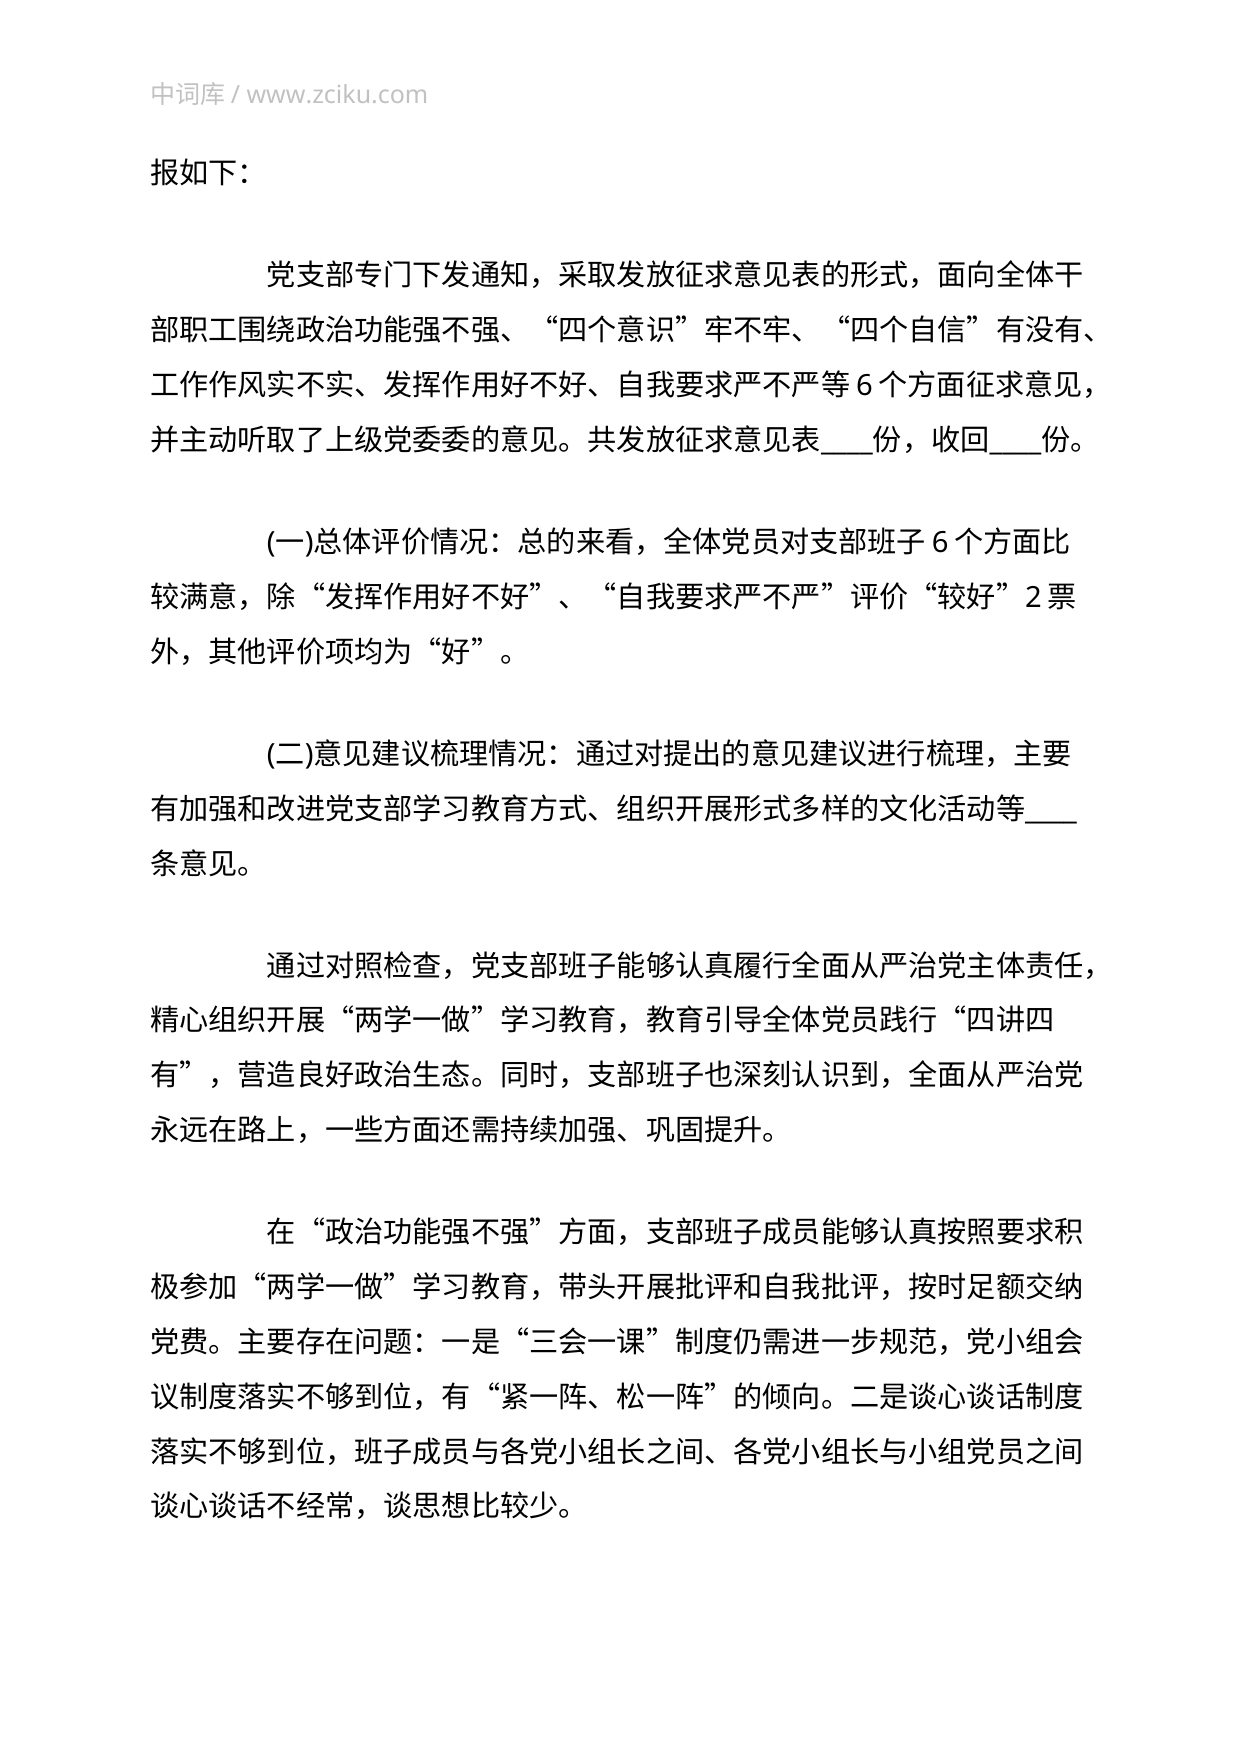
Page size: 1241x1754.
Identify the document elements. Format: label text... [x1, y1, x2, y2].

text (二)意见建议梳理情况：通过对提出的意见建议进行梳理，主要有加强和改进党支部学习教育方式、组织开展形式多样的文化活动等____条意见。 [150, 730, 1090, 883]
text 通过对照检查，党支部班子能够认真履行全面从严治党主体责任，精心组织开展“两学一做”学习教育，教育引导全体党员践行“四讲四有”，营造良好政治生态。同时，支部班子也深刻认识到，全面从严治党永远在路上，一些方面还需持续加强、巩固提升。 [150, 942, 1090, 1149]
text 党支部专门下发通知，采取发放征求意见表的形式，面向全体干部职工围绕政治功能强不强、“四个意识”牢不牢、“四个自信”有没有、工作作风实不实、发挥作用好不好、自我要求严不严等6个方面征求意见，并主动听取了上级党委委的意见。共发放征求意见表____份，收回____份。 [150, 252, 1090, 459]
text 在“政治功能强不强”方面，支部班子成员能够认真按照要求积极参加“两学一做”学习教育，带头开展批评和自我批评，按时足额交纳党费。主要存在问题：一是“三会一课”制度仍需进一步规范，党小组会议制度落实不够到位，有“紧一阵、松一阵”的倾向。二是谈心谈话制度落实不够到位，班子成员与各党小组长之间、各党小组长与小组党员之间谈心谈话不经常，谈思想比较少。 [150, 1208, 1090, 1525]
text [150, 150, 1090, 192]
text (一)总体评价情况：总的来看，全体党员对支部班子6个方面比较满意，除“发挥作用好不好”、“自我要求严不严”评价“较好”2票外，其他评价项均为“好”。 [150, 518, 1090, 671]
